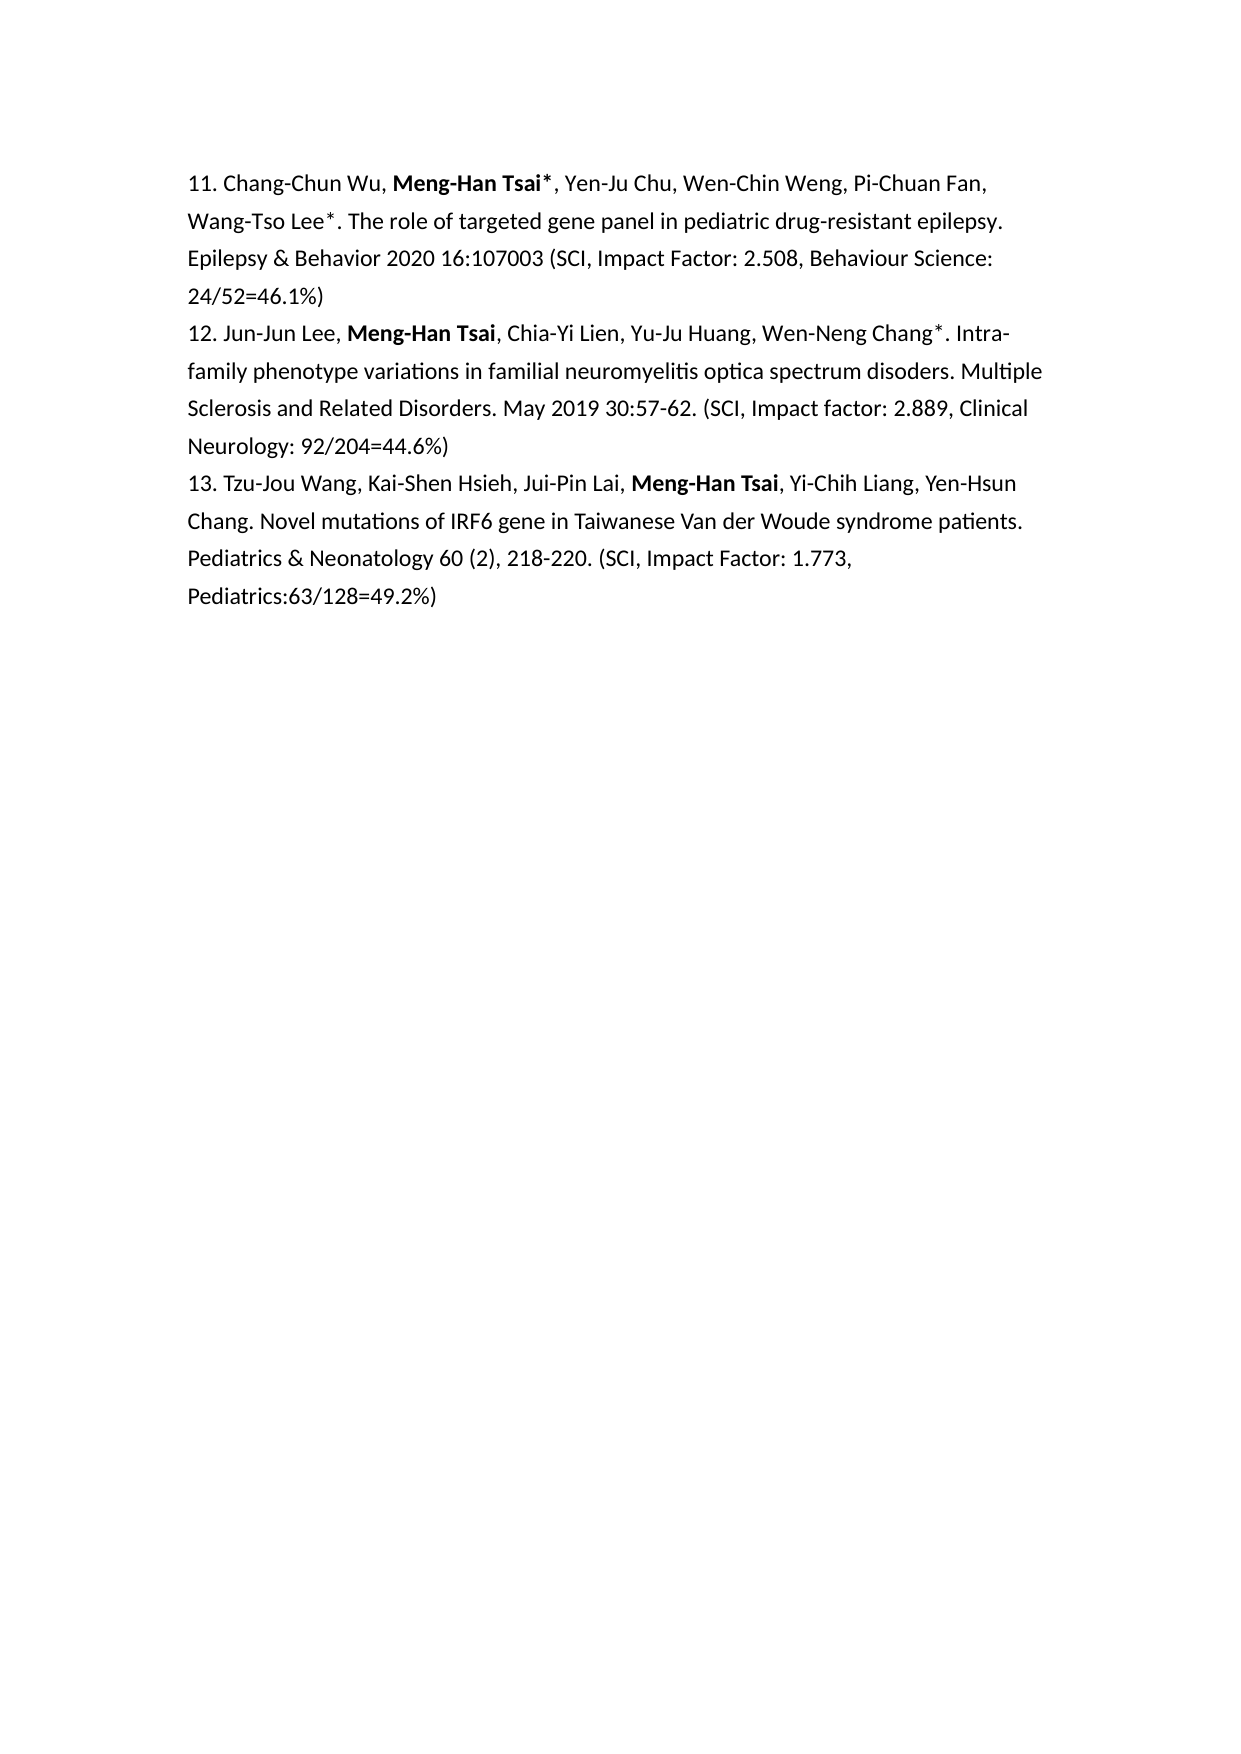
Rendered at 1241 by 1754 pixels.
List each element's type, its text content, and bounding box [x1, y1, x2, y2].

text 11. Chang-Chun Wu, Meng-Han Tsai*, Yen-Ju Chu, Wen-Chin Weng, Pi-Chuan Fan, Wang-Tso Lee*. The role of targeted gene panel in pediatric drug-resistant epilepsy. Epilepsy & Behavior 2020 16:107003 (SCI, Impact Factor: 2.508, Behaviour Science: 24/52=46.1%) [187, 164, 1053, 314]
text 13. Tzu-Jou Wang, Kai-Shen Hsieh, Jui-Pin Lai, Meng-Han Tsai, Yi-Chih Liang, Yen-Hsun Chang. Novel mutations of IRF6 gene in Taiwanese Van der Woude syndrome patients. Pediatrics & Neonatology 60 (2), 218-220. (SCI, Impact Factor: 1.773, Pediatrics:63/128=49.2%) [187, 464, 1053, 614]
text 12. Jun-Jun Lee, Meng-Han Tsai, Chia-Yi Lien, Yu-Ju Huang, Wen-Neng Chang*. Intra-family phenotype variations in familial neuromyelitis optica spectrum disoders. Multiple Sclerosis and Related Disorders. May 2019 30:57-62. (SCI, Impact factor: 2.889, Clinical Neurology: 92/204=44.6%) [187, 314, 1053, 464]
